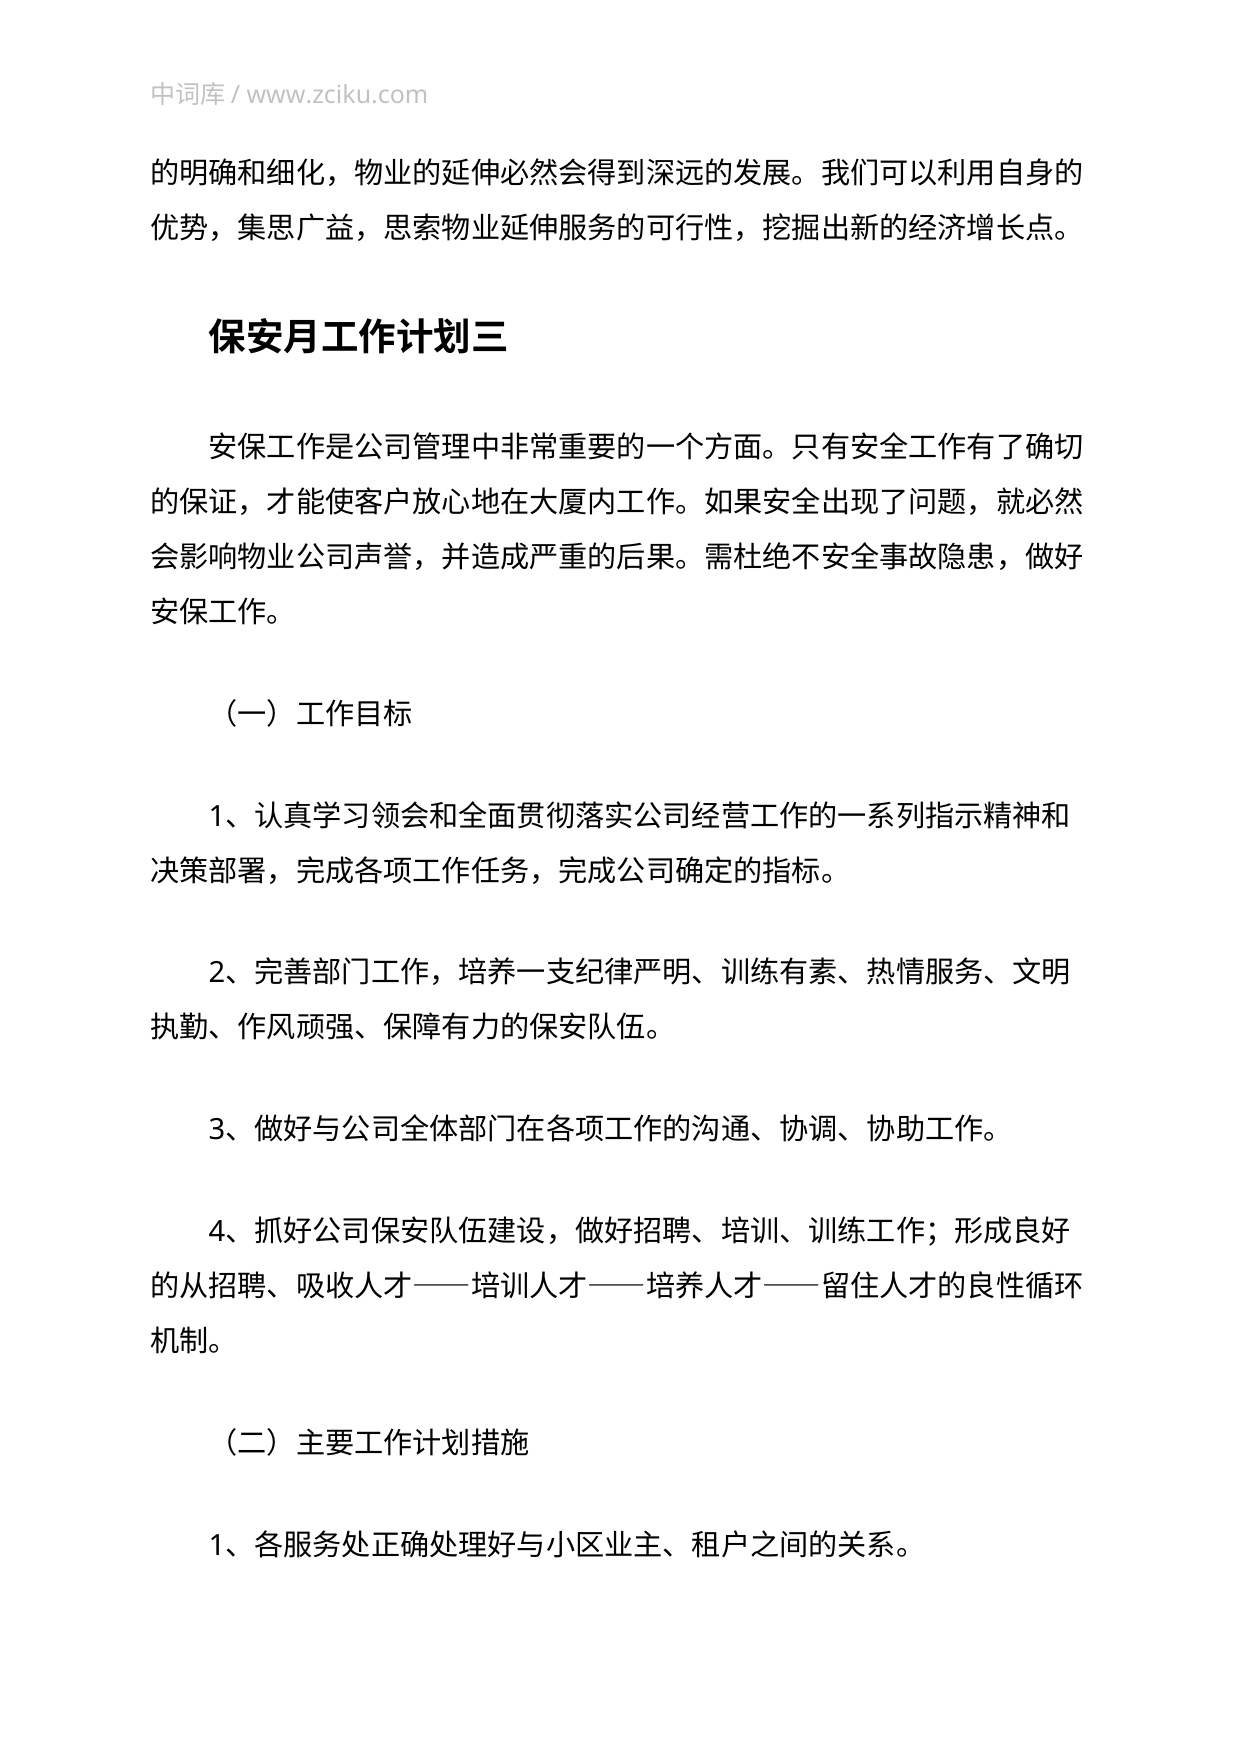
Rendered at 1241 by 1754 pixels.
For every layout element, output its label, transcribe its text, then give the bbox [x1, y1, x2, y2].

text 1、认真学习领会和全面贯彻落实公司经营工作的一系列指示精神和决策部署，完成各项工作任务，完成公司确定的指标。 [150, 792, 1090, 889]
text 1、各服务处正确处理好与小区业主、租户之间的关系。 [150, 1521, 1090, 1564]
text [150, 150, 1090, 247]
text 2、完善部门工作，培养一支纪律严明、训练有素、热情服务、文明执勤、作风顽强、保障有力的保安队伍。 [150, 949, 1090, 1046]
text 3、做好与公司全体部门在各项工作的沟通、协调、协助工作。 [150, 1106, 1090, 1148]
text （二）主要工作计划措施 [150, 1419, 1090, 1462]
text 安保工作是公司管理中非常重要的一个方面。只有安全工作有了确切的保证，才能使客户放心地在大厦内工作。如果安全出现了问题，就必然会影响物业公司声誉，并造成严重的后果。需杜绝不安全事故隐患，做好安保工作。 [150, 424, 1090, 631]
text 4、抓好公司保安队伍建设，做好招聘、培训、训练工作；形成良好的从招聘、吸收人才——培训人才——培养人才——留住人才的良性循环机制。 [150, 1208, 1090, 1360]
text 保安月工作计划三 [150, 307, 1090, 361]
text （一）工作目标 [150, 691, 1090, 733]
